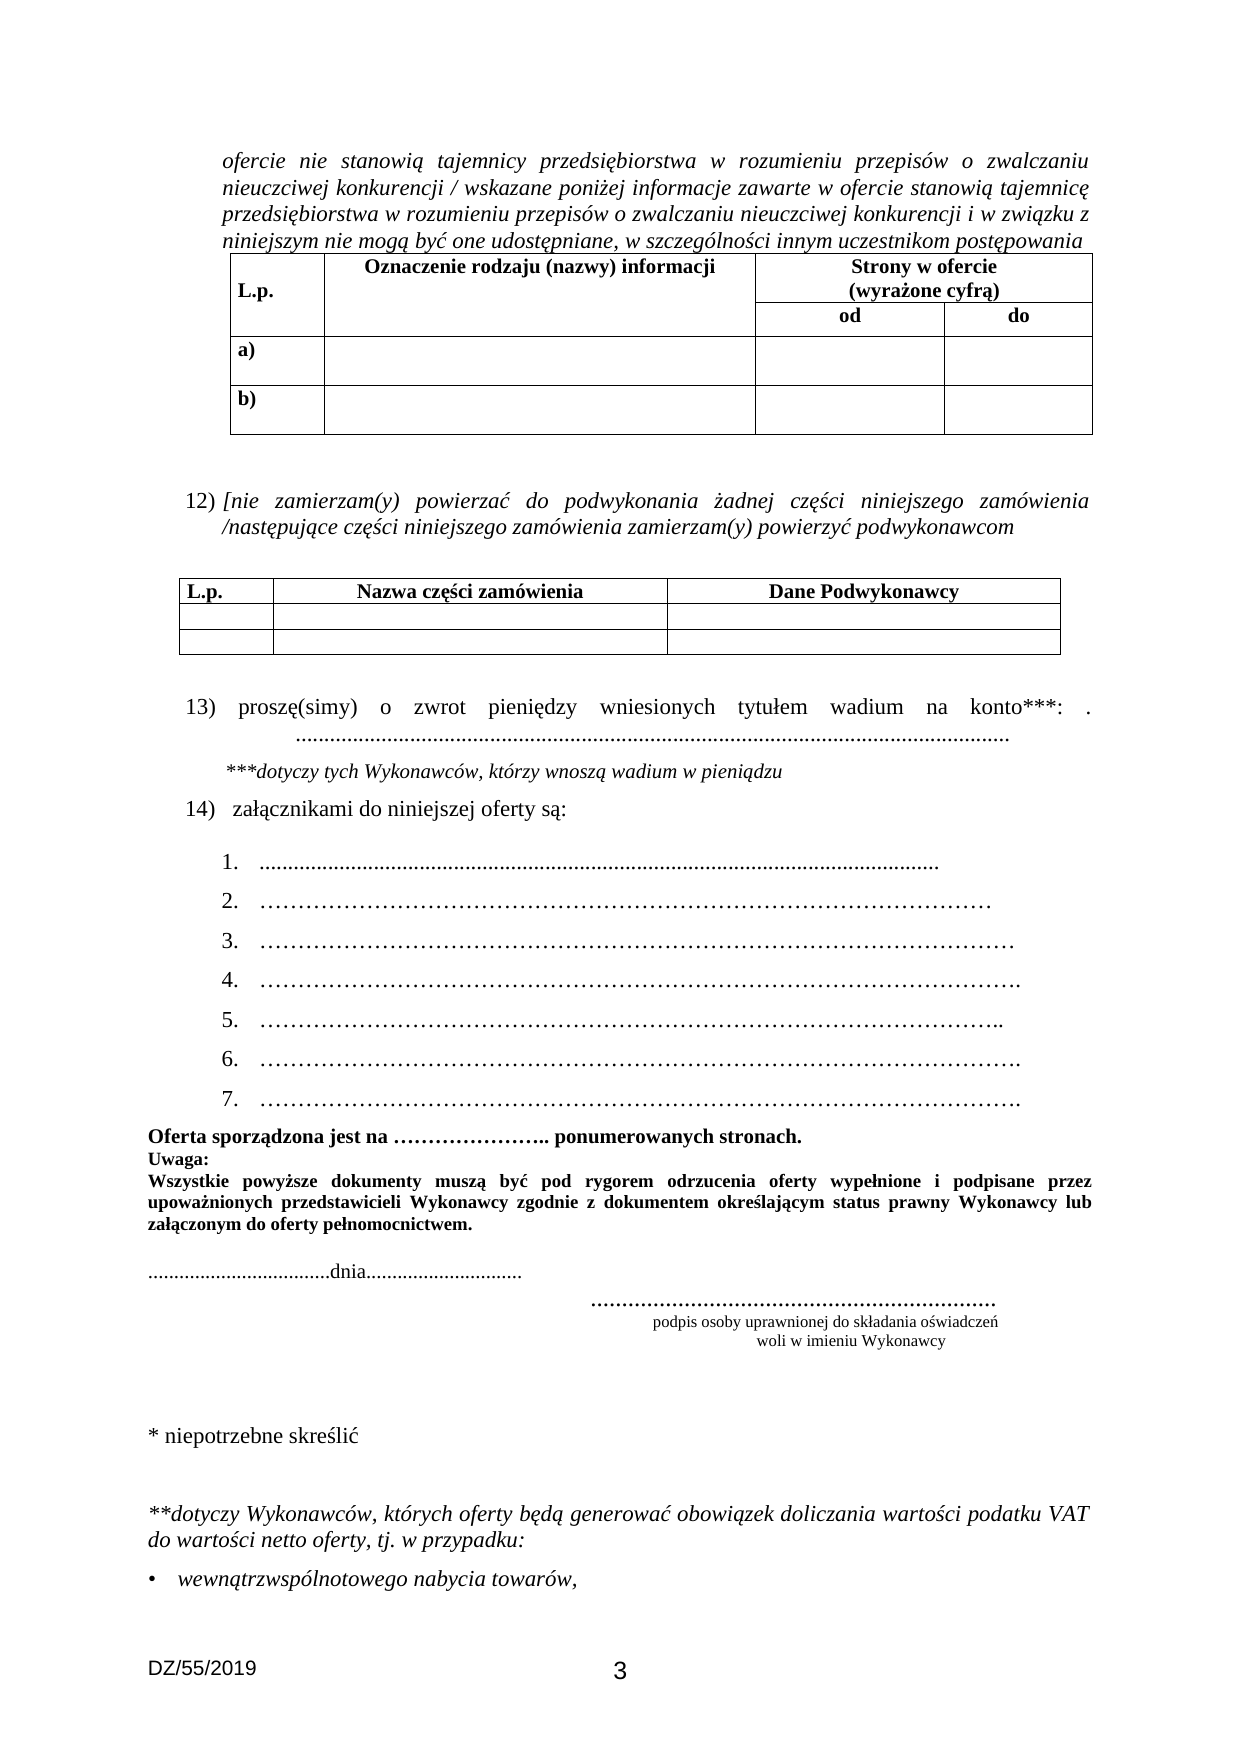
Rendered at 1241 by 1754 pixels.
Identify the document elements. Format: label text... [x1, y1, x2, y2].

text ................................................................. [590, 1283, 1093, 1311]
table_cell [325, 386, 755, 434]
text Oferta sporządzona jest na ………………….. ponumerowanych stronach. [148, 1124, 1093, 1148]
table_cell [668, 604, 1060, 628]
table_cell [325, 337, 755, 385]
table_header Oznaczenie rodzaju (nazwy) informacji [325, 254, 755, 336]
list ……………………………………………………………………………………… [221, 927, 1093, 953]
text ...................................dnia.............................. [148, 1259, 1093, 1283]
text woli w imieniu Wykonawcy [148, 1331, 1093, 1350]
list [185, 148, 1093, 253]
table_cell [756, 337, 944, 385]
text * niepotrzebne skreślić [148, 1422, 1093, 1449]
list ………………………………………………………………………………………. [221, 1045, 1093, 1072]
text **dotyczy Wykonawców, których oferty będą generować obowiązek doliczania wartości podatku VAT do wartości netto oferty, tj. w przypadku: [148, 1500, 1093, 1553]
table_cell [668, 630, 1060, 653]
list ....................................................................................................................... [221, 848, 1093, 874]
text podpis osoby uprawnionej do składania oświadczeń [148, 1311, 1093, 1331]
text Uwaga: [148, 1148, 1093, 1170]
table_cell [180, 630, 273, 653]
list ………………………………………………………………………………………. [221, 966, 1093, 993]
table_header L.p. [180, 579, 273, 603]
table_cell od [756, 303, 944, 336]
text • wewnątrzwspólnotowego nabycia towarów, [148, 1565, 1093, 1592]
table_cell [756, 386, 944, 434]
table_cell [180, 604, 273, 628]
text ***dotyczy tych Wykonawców, którzy wnoszą wadium w pieniądzu [185, 759, 1093, 783]
list …………………………………………………………………………………… [221, 887, 1093, 914]
table_header Strony w ofercie (wyrażone cyfrą) [756, 254, 1092, 302]
table_header L.p. [231, 254, 324, 336]
list …………………………………………………………………………………….. [221, 1006, 1093, 1032]
table_cell do [945, 303, 1092, 336]
table_header Dane Podwykonawcy [668, 579, 1060, 603]
list ………………………………………………………………………………………. [221, 1085, 1093, 1111]
table_cell [945, 386, 1092, 434]
text 13) proszę(simy) o zwrot pieniędzy wniesionych tytułem wadium na konto***: . ............................................................................................................................. [185, 693, 1093, 746]
table_cell [945, 337, 1092, 385]
table_cell [231, 386, 324, 434]
table_header Nazwa części zamówienia [274, 579, 667, 603]
list [nie zamierzam(y) powierzać do podwykonania żadnej części niniejszego zamówienia /następujące części niniejszego zamówienia zamierzam(y) powierzyć podwykonawcom [185, 487, 1093, 539]
text 14) załącznikami do niniejszej oferty są: [185, 795, 1093, 822]
table_cell [274, 604, 667, 628]
text Wszystkie powyższe dokumenty muszą być pod rygorem odrzucenia oferty wypełnione i podpisane przez upoważnionych przedstawicieli Wykonawcy zgodnie z dokumentem określającym status prawny Wykonawcy lub załączonym do oferty pełnomocnictwem. [148, 1170, 1093, 1234]
table_cell [231, 337, 324, 385]
table_cell [274, 630, 667, 653]
